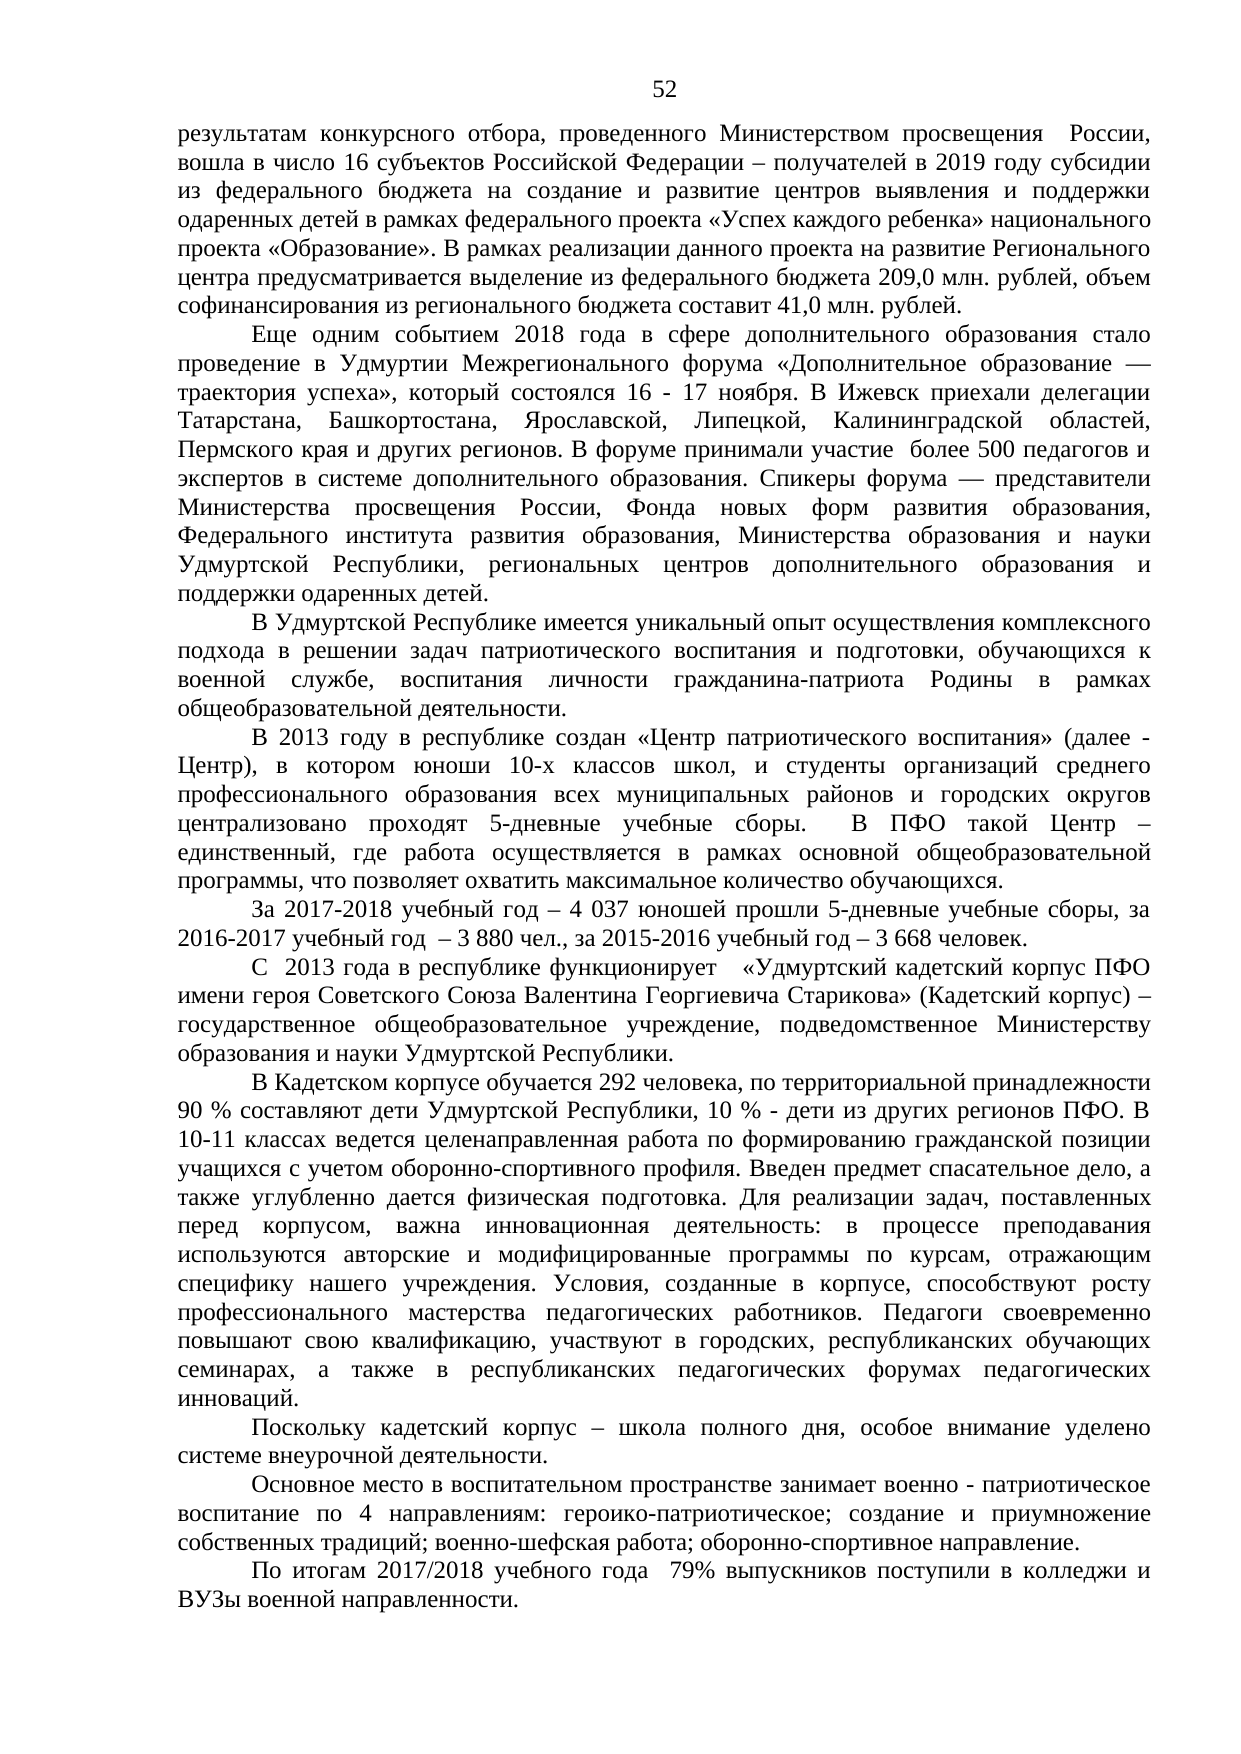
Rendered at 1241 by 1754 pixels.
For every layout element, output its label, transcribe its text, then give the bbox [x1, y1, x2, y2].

text С 2013 года в республике функционирует «Удмуртский кадетский корпус ПФО имени героя Советского Союза Валентина Георгиевича Старикова» (Кадетский корпус) – государственное общеобразовательное учреждение, подведомственное Министерству образования и науки Удмуртской Республики. [177, 952, 1152, 1067]
text Основное место в воспитательном пространстве занимает военно - патриотическое воспитание по 4 направлениям: героико-патриотическое; создание и приумножение собственных традиций; военно-шефская работа; оборонно-спортивное направление. [177, 1469, 1152, 1556]
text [177, 118, 1152, 319]
text В 2013 году в республике создан «Центр патриотического воспитания» (далее - Центр), в котором юноши 10-х классов школ, и студенты организаций среднего профессионального образования всех муниципальных районов и городских округов централизовано проходят 5-дневные учебные сборы. В ПФО такой Центр – единственный, где работа осуществляется в рамках основной общеобразовательной программы, что позволяет охватить максимальное количество обучающихся. [177, 722, 1152, 894]
text Еще одним событием 2018 года в сфере дополнительного образования стало проведение в Удмуртии Межрегионального форума «Дополнительное образование — траектория успеха», который состоялся 16 - 17 ноября. В Ижевск приехали делегации Татарстана, Башкортостана, Ярославской, Липецкой, Калининградской областей, Пермского края и других регионов. В форуме принимали участие более 500 педагогов и экспертов в системе дополнительного образования. Спикеры форума — представители Министерства просвещения России, Фонда новых форм развития образования, Федерального института развития образования, Министерства образования и науки Удмуртской Республики, региональных центров дополнительного образования и поддержки одаренных детей. [177, 319, 1152, 607]
text По итогам 2017/2018 учебного года 79% выпускников поступили в колледжи и ВУЗы военной направленности. [177, 1556, 1152, 1613]
text За 2017-2018 учебный год – 4 037 юношей прошли 5-дневные учебные сборы, за 2016-2017 учебный год – 3 880 чел., за 2015-2016 учебный год – 3 668 человек. [177, 894, 1152, 952]
text Поскольку кадетский корпус – школа полного дня, особое внимание уделено системе внеурочной деятельности. [177, 1412, 1152, 1469]
text В Удмуртской Республике имеется уникальный опыт осуществления комплексного подхода в решении задач патриотического воспитания и подготовки, обучающихся к военной службе, воспитания личности гражданина-патриота Родины в рамках общеобразовательной деятельности. [177, 607, 1152, 722]
text В Кадетском корпусе обучается 292 человека, по территориальной принадлежности 90 % составляют дети Удмуртской Республики, 10 % - дети из других регионов ПФО. В 10-11 классах ведется целенаправленная работа по формированию гражданской позиции учащихся с учетом оборонно-спортивного профиля. Введен предмет спасательное дело, а также углубленно дается физическая подготовка. Для реализации задач, поставленных перед корпусом, важна инновационная деятельность: в процессе преподавания используются авторские и модифицированные программы по курсам, отражающим специфику нашего учреждения. Условия, созданные в корпусе, способствуют росту профессионального мастерства педагогических работников. Педагоги своевременно повышают свою квалификацию, участвуют в городских, республиканских обучающих семинарах, а также в республиканских педагогических форумах педагогических инноваций. [177, 1067, 1152, 1412]
